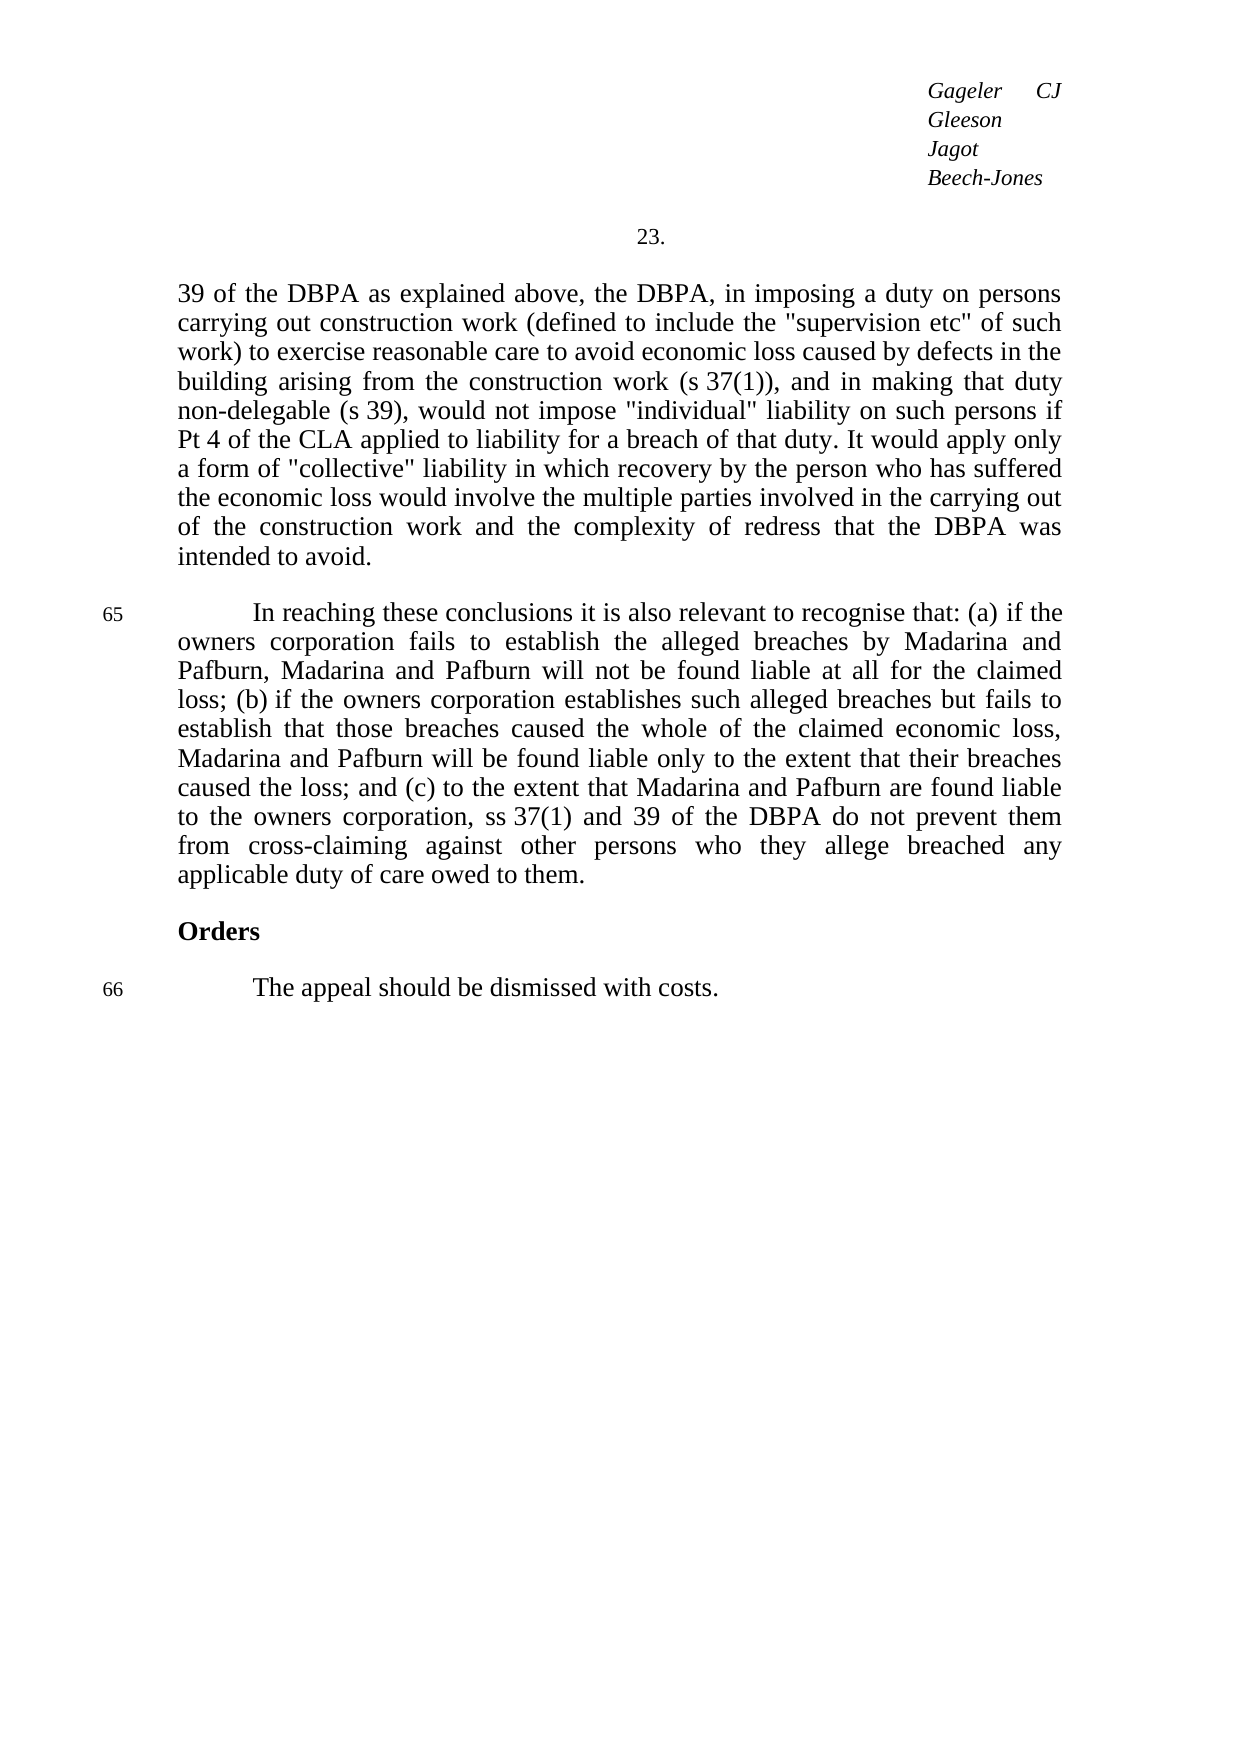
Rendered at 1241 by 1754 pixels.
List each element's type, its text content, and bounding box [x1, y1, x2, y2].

subtitle Orders [177, 917, 1063, 946]
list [102, 279, 1063, 571]
list The appeal should be dismissed with costs. [102, 973, 1063, 1002]
list In reaching these conclusions it is also relevant to recognise that: (a) if the owners corporation fails to establish the alleged breaches by Madarina and Pafburn, Madarina and Pafburn will not be found liable at all for the claimed loss; (b) if the owners corporation establishes such alleged breaches but fails to establish that those breaches caused the whole of the claimed economic loss, Madarina and Pafburn will be found liable only to the extent that their breaches caused the loss; and (c) to the extent that Madarina and Pafburn are found liable to the owners corporation, ss 37(1) and 39 of the DBPA do not prevent them from cross-claiming against other persons who they allege breached any applicable duty of care owed to them. [102, 598, 1063, 889]
